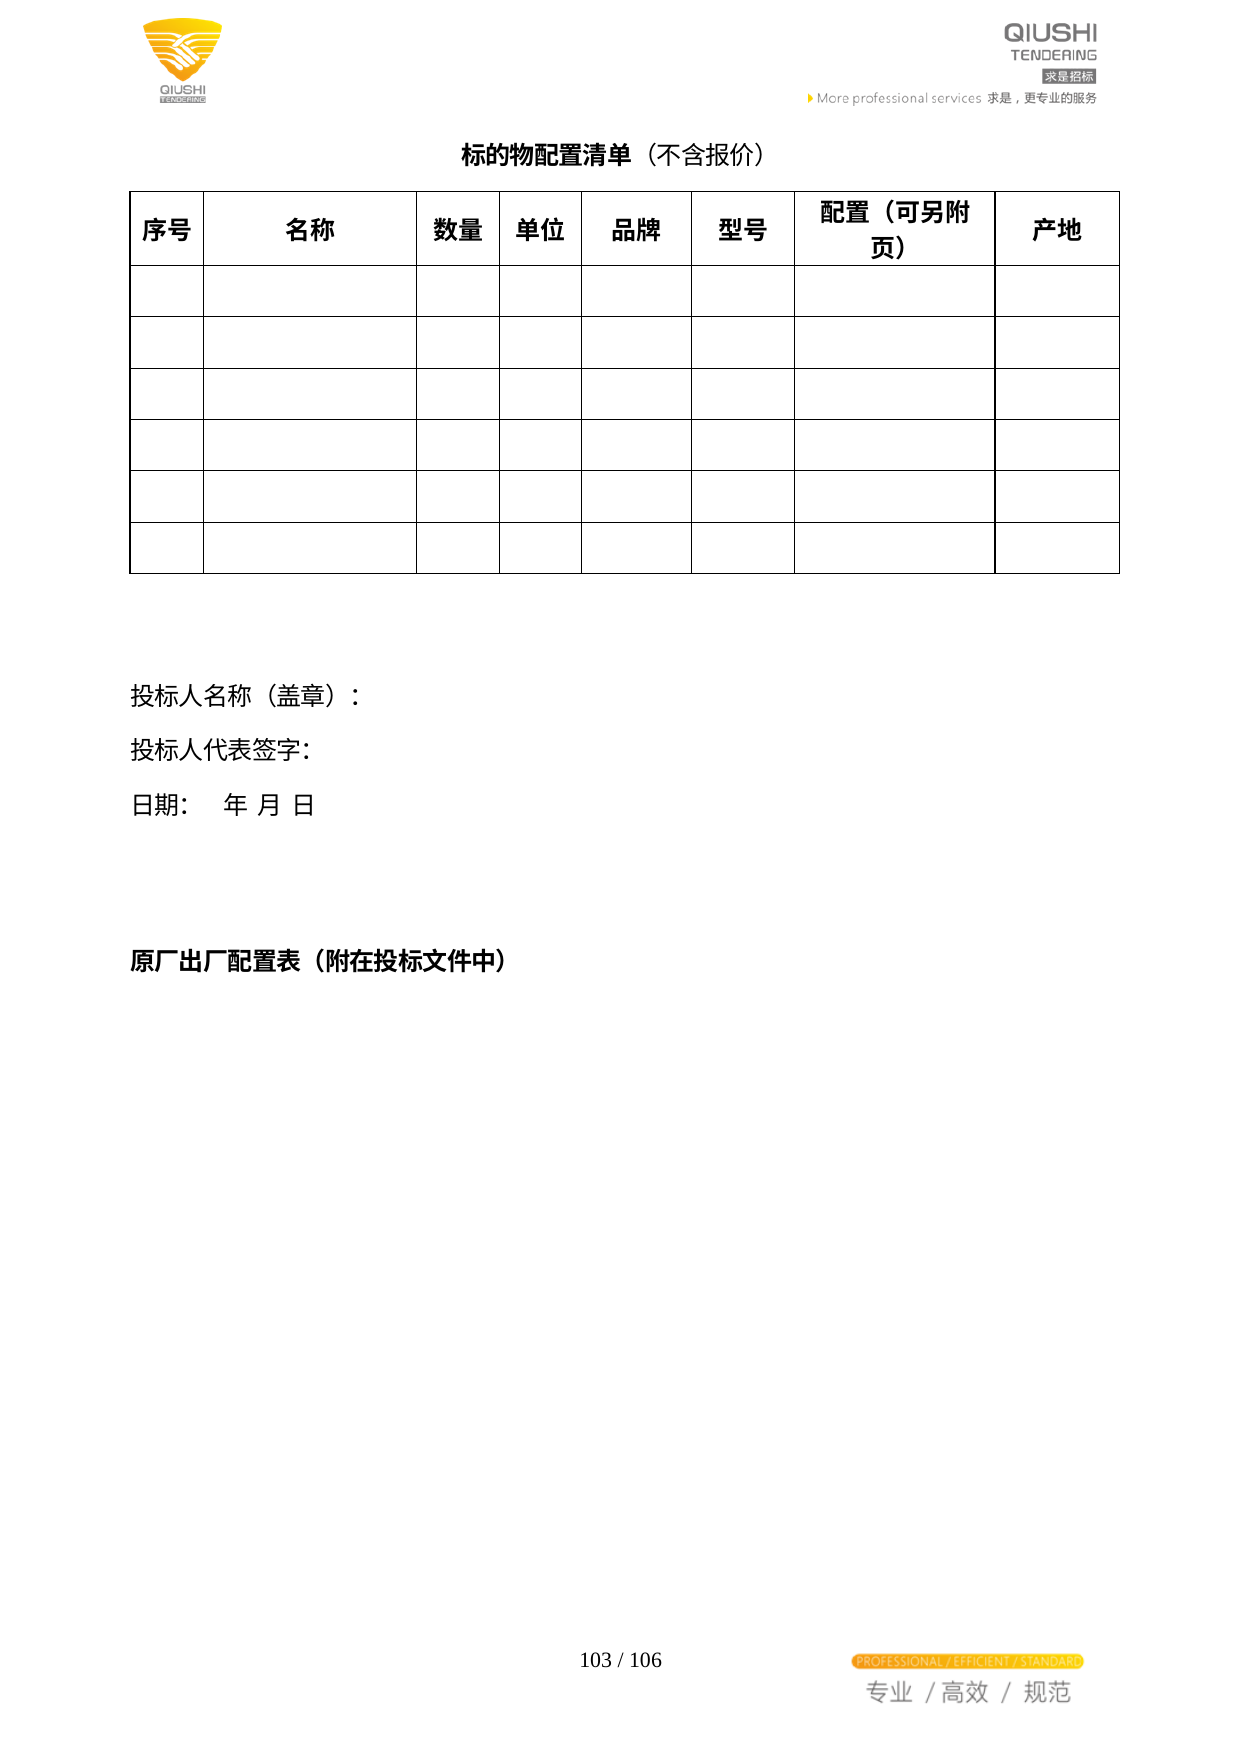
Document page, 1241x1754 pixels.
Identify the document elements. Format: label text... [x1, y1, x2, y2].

text 投标人名称（盖章）： [130, 676, 1110, 713]
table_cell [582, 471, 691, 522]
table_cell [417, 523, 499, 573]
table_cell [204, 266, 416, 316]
picture [846, 1650, 1090, 1709]
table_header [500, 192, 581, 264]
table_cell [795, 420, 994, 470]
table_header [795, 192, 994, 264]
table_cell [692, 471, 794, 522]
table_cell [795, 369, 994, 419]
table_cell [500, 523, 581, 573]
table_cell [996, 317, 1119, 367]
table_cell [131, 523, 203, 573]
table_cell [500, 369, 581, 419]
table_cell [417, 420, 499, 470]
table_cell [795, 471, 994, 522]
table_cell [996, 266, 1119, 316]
text 原厂出厂配置表（附在投标文件中） [130, 942, 1110, 978]
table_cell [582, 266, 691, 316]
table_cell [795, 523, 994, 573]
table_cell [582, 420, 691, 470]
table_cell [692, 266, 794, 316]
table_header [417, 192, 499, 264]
text 标的物配置清单（不含报价） [130, 135, 1110, 171]
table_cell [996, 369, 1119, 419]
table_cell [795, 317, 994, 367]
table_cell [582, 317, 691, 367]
text 投标人代表签字： [130, 731, 1110, 767]
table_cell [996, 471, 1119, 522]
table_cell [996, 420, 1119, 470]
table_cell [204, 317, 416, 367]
picture [129, 3, 1112, 117]
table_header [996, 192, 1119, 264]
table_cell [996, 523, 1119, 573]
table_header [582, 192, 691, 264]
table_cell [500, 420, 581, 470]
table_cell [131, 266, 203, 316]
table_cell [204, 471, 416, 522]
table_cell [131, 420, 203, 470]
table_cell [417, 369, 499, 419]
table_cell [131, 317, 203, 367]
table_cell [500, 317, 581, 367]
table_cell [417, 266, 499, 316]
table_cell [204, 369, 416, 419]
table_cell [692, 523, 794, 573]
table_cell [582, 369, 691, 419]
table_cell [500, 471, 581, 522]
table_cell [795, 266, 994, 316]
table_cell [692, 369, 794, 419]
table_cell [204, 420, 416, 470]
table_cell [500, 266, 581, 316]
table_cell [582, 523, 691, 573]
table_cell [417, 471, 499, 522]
text 日期： 年 月 日 [130, 785, 1110, 821]
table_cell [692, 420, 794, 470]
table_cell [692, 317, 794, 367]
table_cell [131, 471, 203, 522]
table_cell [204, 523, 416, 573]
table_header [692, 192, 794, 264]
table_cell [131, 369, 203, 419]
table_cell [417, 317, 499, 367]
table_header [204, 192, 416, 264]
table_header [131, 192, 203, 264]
